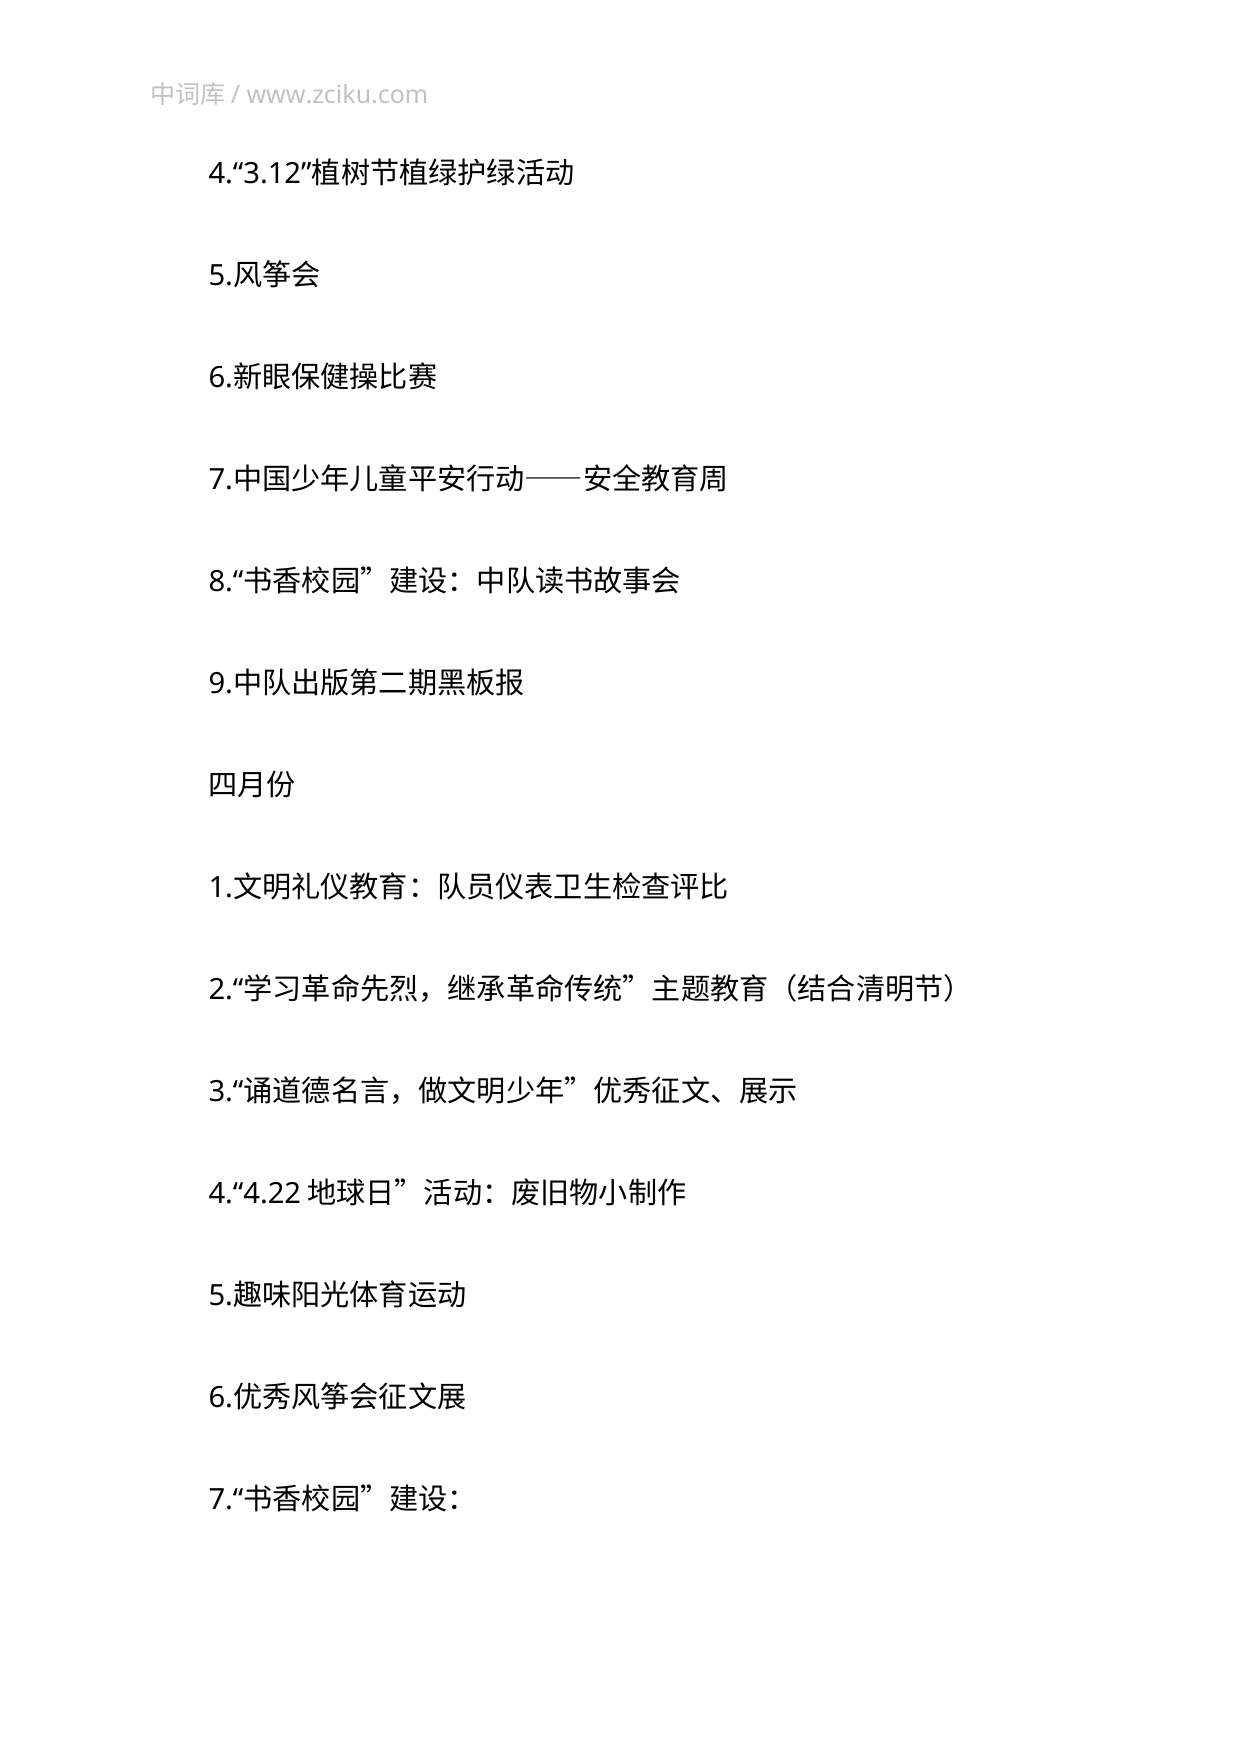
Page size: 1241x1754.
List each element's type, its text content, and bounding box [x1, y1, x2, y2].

text 4.“4.22地球日”活动：废旧物小制作 [150, 1169, 1090, 1212]
text 6.新眼保健操比赛 [150, 354, 1090, 396]
text 9.中队出版第二期黑板报 [150, 660, 1090, 702]
text 8.“书香校园”建设：中队读书故事会 [150, 558, 1090, 600]
text 6.优秀风筝会征文展 [150, 1373, 1090, 1416]
text 3.“诵道德名言，做文明少年”优秀征文、展示 [150, 1068, 1090, 1110]
text 四月份 [150, 762, 1090, 804]
text 5.趣味阳光体育运动 [150, 1272, 1090, 1314]
text 7.“书香校园”建设： [150, 1476, 1090, 1518]
text 5.风筝会 [150, 252, 1090, 294]
text 7.中国少年儿童平安行动——安全教育周 [150, 456, 1090, 498]
text 2.“学习革命先烈，继承革命传统”主题教育（结合清明节） [150, 966, 1090, 1008]
text 4.“3.12”植树节植绿护绿活动 [150, 150, 1090, 192]
text 1.文明礼仪教育：队员仪表卫生检查评比 [150, 864, 1090, 906]
